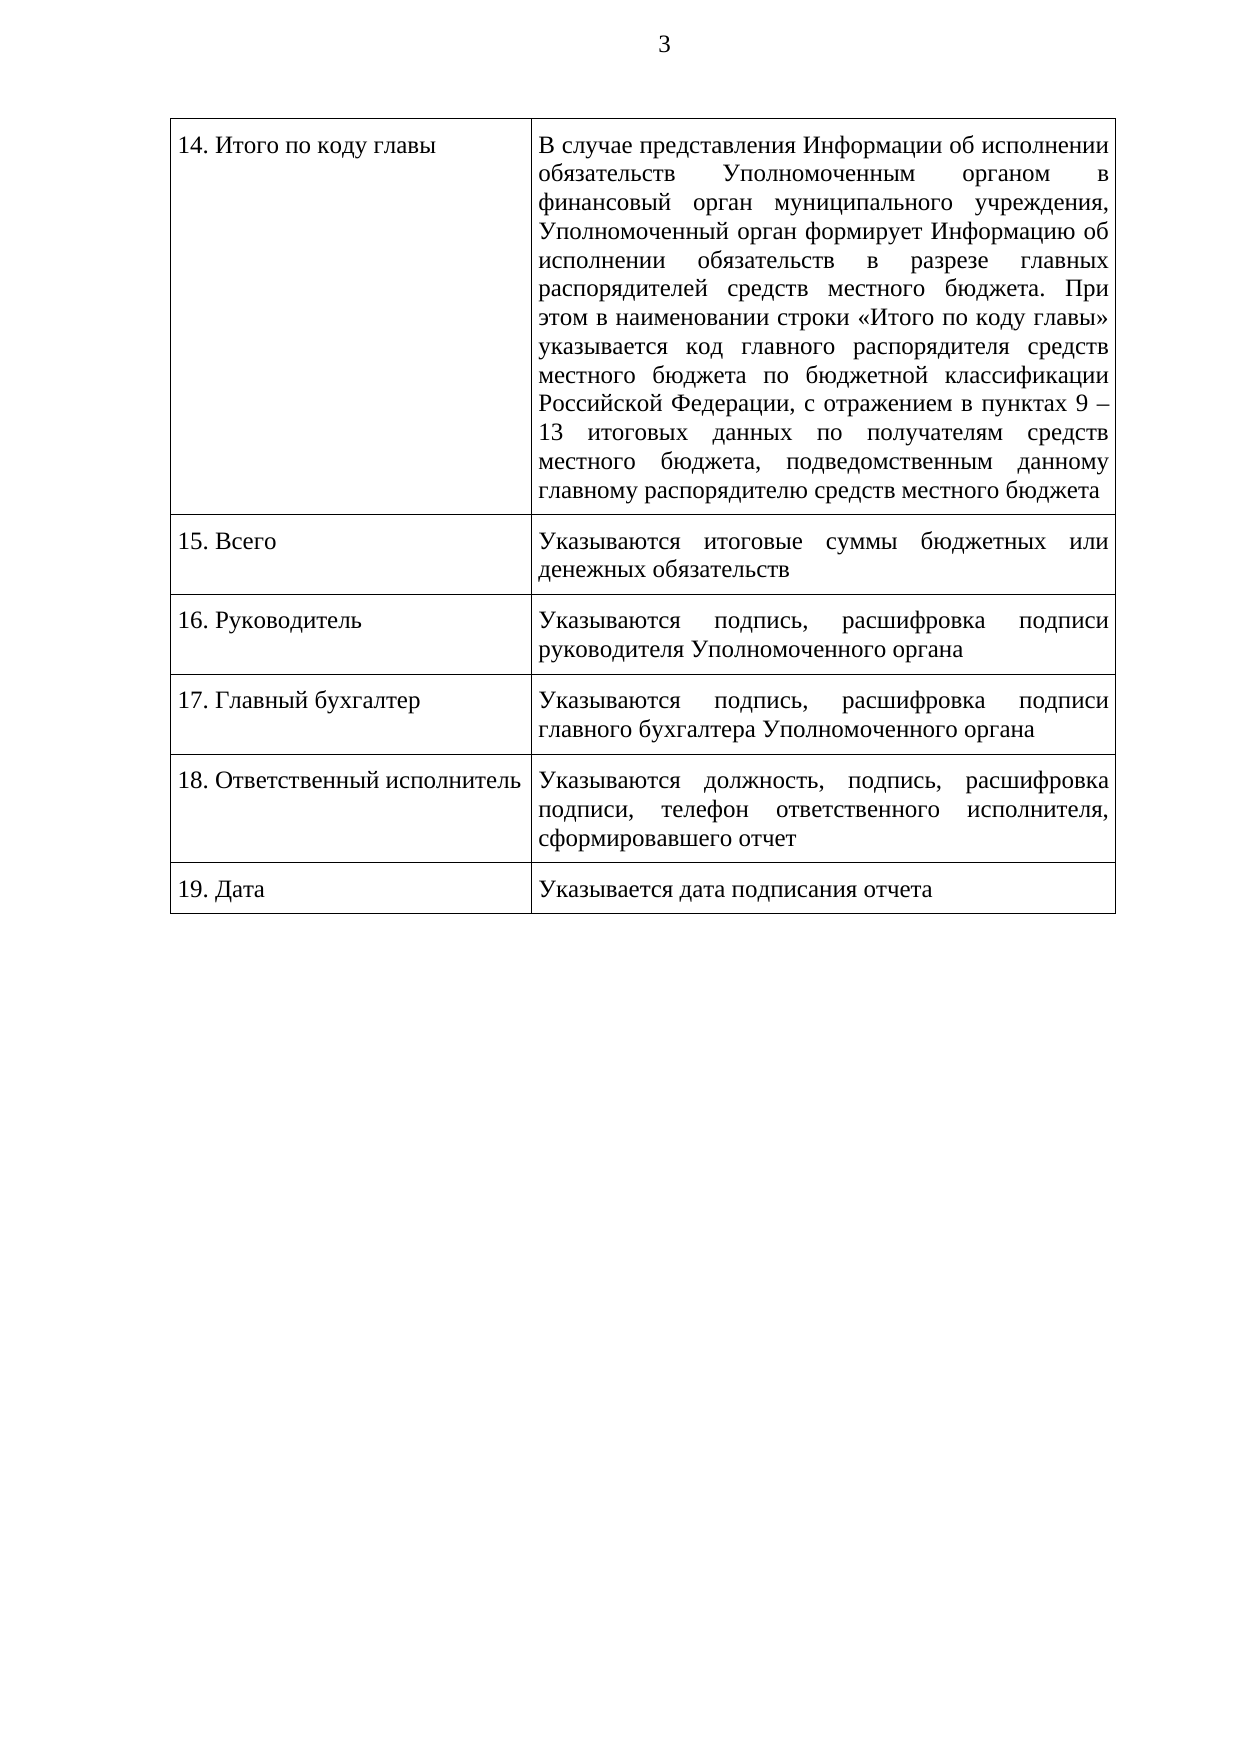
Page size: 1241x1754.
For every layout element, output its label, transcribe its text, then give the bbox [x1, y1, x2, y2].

table_cell В случае представления Информации об исполнении обязательств Уполномоченным органом в финансовый орган муниципального учреждения, Уполномоченный орган формирует Информацию об исполнении обязательств в разрезе главных распорядителей средств местного бюджета. При этом в наименовании строки «Итого по коду главы» указывается код главного распорядителя средств местного бюджета по бюджетной классификации Российской Федерации, с отражением в пунктах 9 – 13 итоговых данных по получателям средств местного бюджета, подведомственным данному главному распорядителю средств местного бюджета [532, 119, 1115, 514]
table_cell Указываются должность, подпись, расшифровка подписи, телефон ответственного исполнителя, сформировавшего отчет [532, 755, 1115, 862]
table_cell 18. Ответственный исполнитель [171, 755, 531, 862]
table_cell Указываются подпись, расшифровка подписи руководителя Уполномоченного органа [532, 595, 1115, 674]
table_cell 15. Всего [171, 515, 531, 594]
table_cell 19. Дата [171, 863, 531, 913]
table_cell Указывается дата подписания отчета [532, 863, 1115, 913]
table_cell 16. Руководитель [171, 595, 531, 674]
table_cell Указываются итоговые суммы бюджетных или денежных обязательств [532, 515, 1115, 594]
table_cell 17. Главный бухгалтер [171, 675, 531, 753]
table_cell 14. Итого по коду главы [171, 119, 531, 514]
table_cell Указываются подпись, расшифровка подписи главного бухгалтера Уполномоченного органа [532, 675, 1115, 753]
